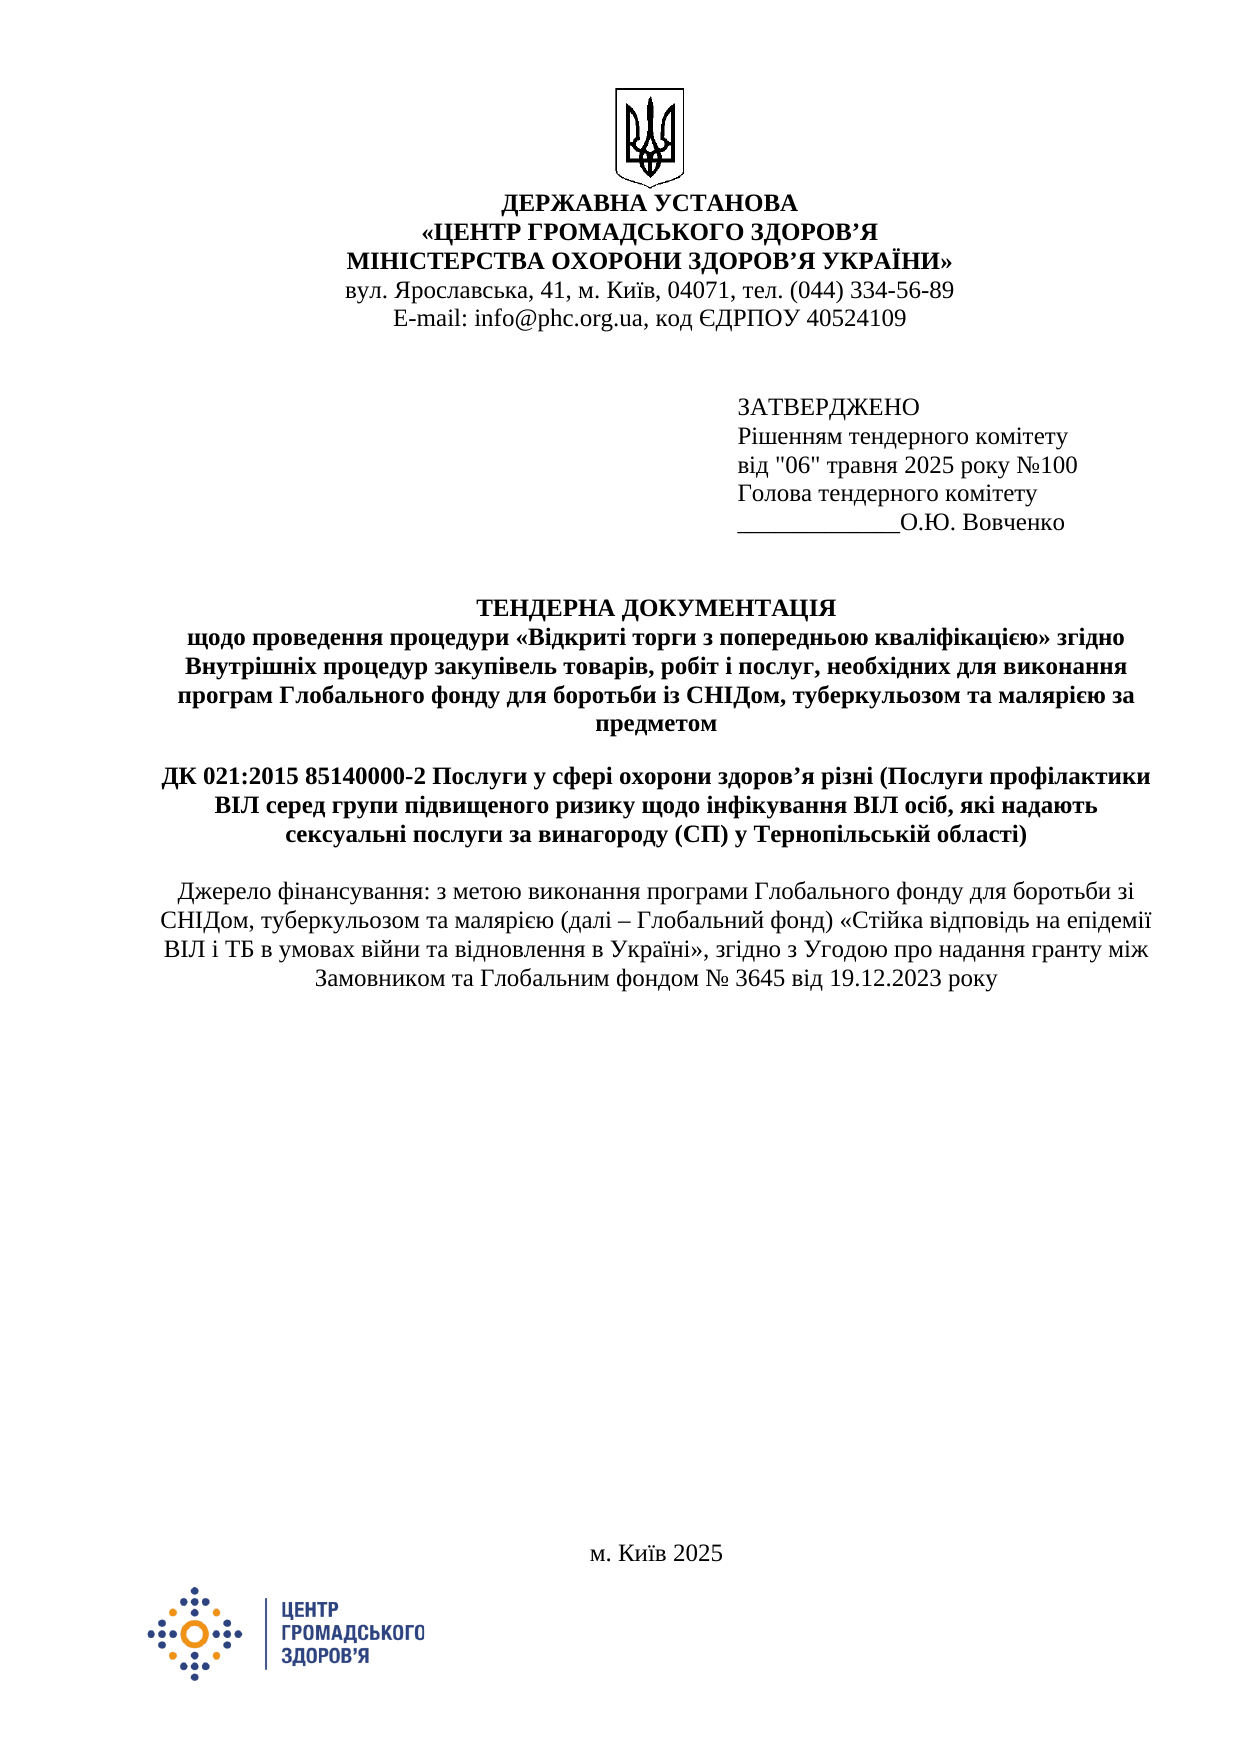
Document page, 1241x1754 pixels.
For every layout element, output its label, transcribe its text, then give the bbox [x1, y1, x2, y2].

text МІНІСТЕРСТВА ОХОРОНИ ЗДОРОВ’Я УКРАЇНИ» [148, 246, 1152, 275]
text «ЦЕНТР ГРОМАДСЬКОГО ЗДОРОВ’Я [148, 217, 1152, 246]
text ДЕРЖАВНА УСТАНОВА [148, 188, 1152, 217]
text вул. Ярославська, 41, м. Київ, 04071, тел. (044) 334-56-89 [148, 275, 1152, 303]
picture [147, 1587, 425, 1681]
text E-mail: info@phc.org.ua, код ЄДРПОУ 40524109 [148, 303, 1152, 334]
table_header ЗАТВЕРДЖЕНО Рішенням тендерного комітету від "06" травня 2025 року №100 Голова тендерного комітету _____________О.Ю. Вовченко ТЕНДЕРНА ДОКУМЕНТАЦІЯ щодо проведення процедури «Відкриті торги з попередньою кваліфікацією» згідно Внутрішніх процедур закупівель товарів, робіт і послуг, необхідних для виконання програм Глобального фонду для боротьби із СНІДом, туберкульозом та малярією за предметом ДК 021:2015 85140000-2 Послуги у сфері охорони здоров’я різні (Послуги профілактики ВІЛ серед групи підвищеного ризику щодо інфікування ВІЛ осіб, які надають сексуальні послуги за винагороду (СП) у Тернопільській області) Джерело фінансування: з метою виконання програми Глобального фонду для боротьби зі СНІДом, туберкульозом та малярією (далі – Глобальний фонд) «Стійка відповідь на епідемії ВІЛ і ТБ в умовах війни та відновлення в Україні», згідно з Угодою про надання гранту між Замовником та Глобальним фондом № 3645 від 19.12.2023 року м. Київ 2025 [148, 364, 1165, 1566]
picture [615, 88, 684, 189]
